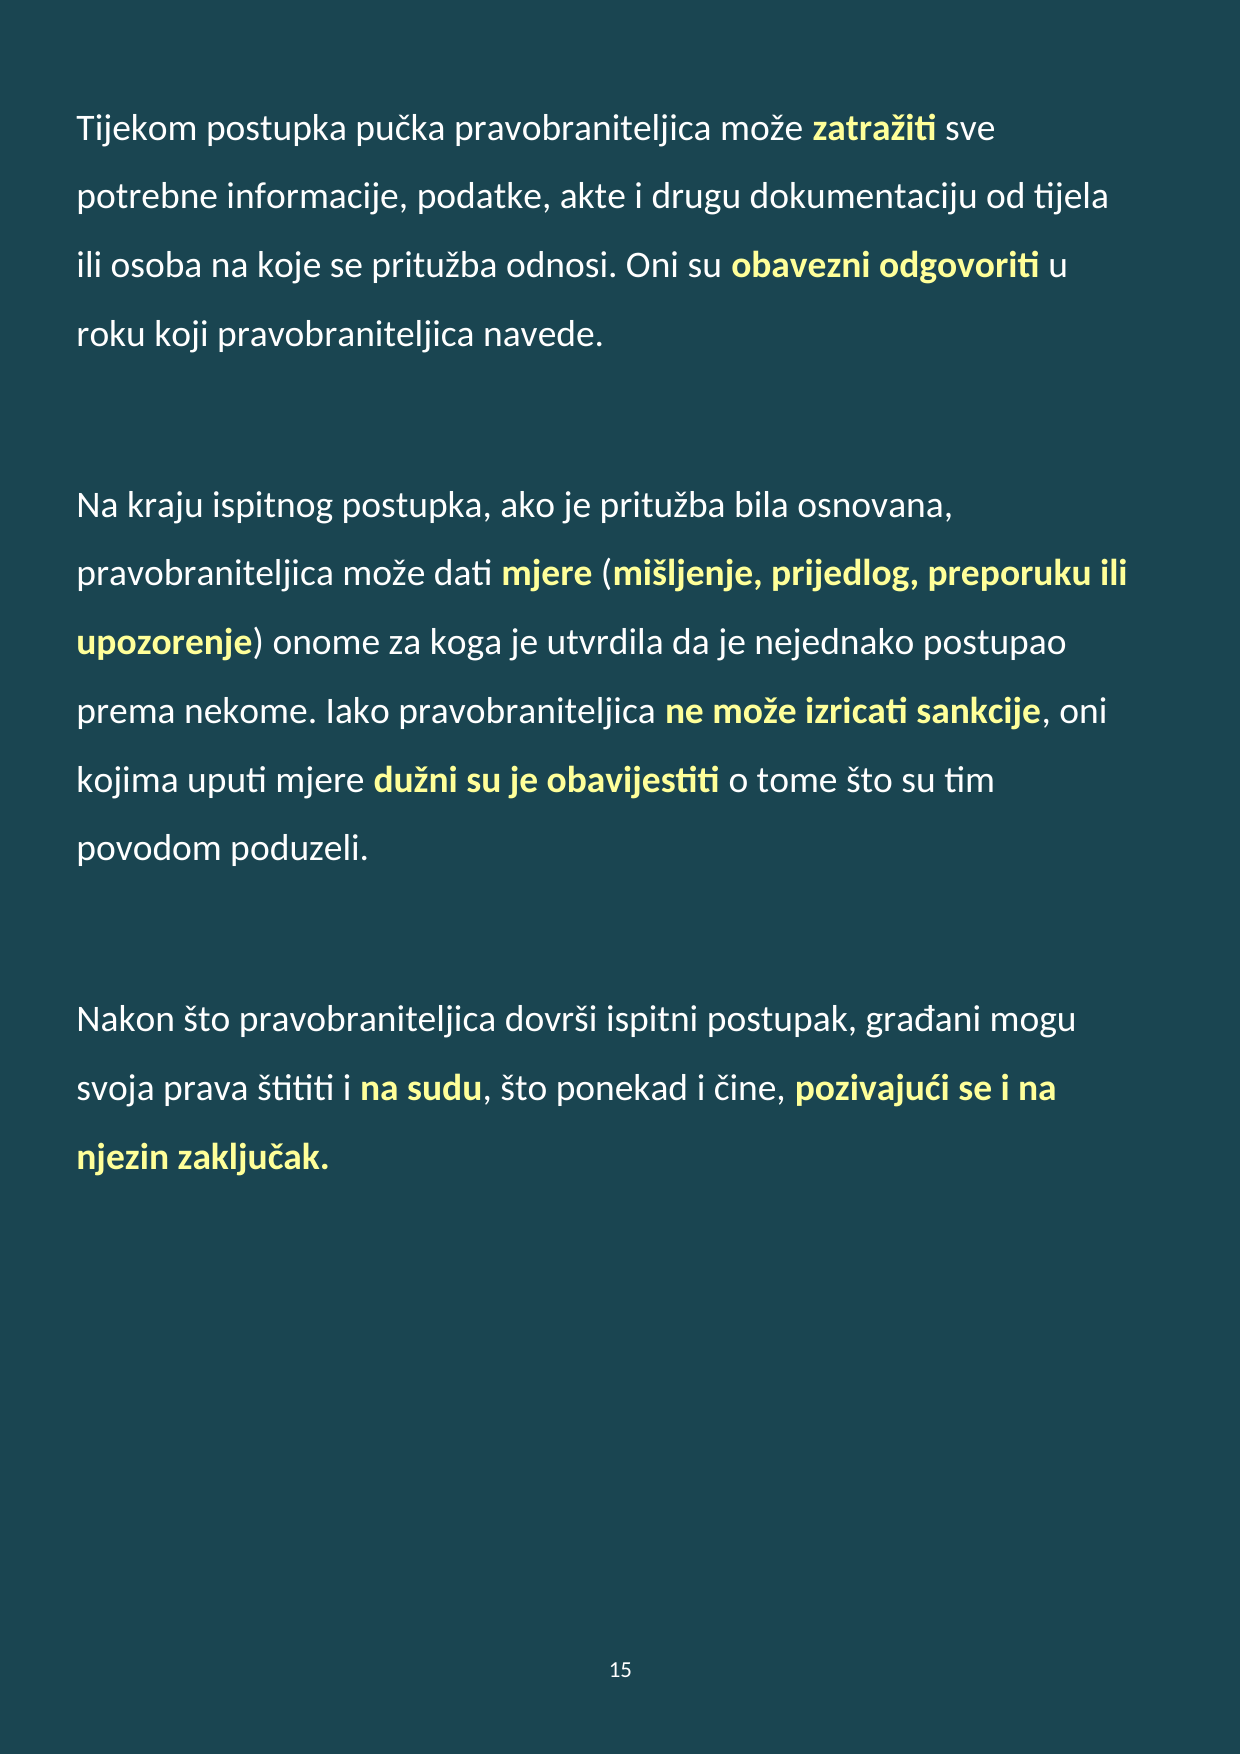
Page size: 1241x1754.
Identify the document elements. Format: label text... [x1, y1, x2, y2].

text Tijekom postupka pučka pravobraniteljica može zatražiti sve potrebne informacije, podatke, akte i drugu dokumentaciju od tijela ili osoba na koje se pritužba odnosi. Oni su obavezni odgovoriti u roku koji pravobraniteljica navede. [76, 103, 1139, 356]
text Na kraju ispitnog postupka, ako je pritužba bila osnovana, pravobraniteljica može dati mjere (mišljenje, prijedlog, preporuku ili upozorenje) onome za koga je utvrdila da je nejednako postupao prema nekome. Iako pravobraniteljica ne može izricati sankcije, oni kojima uputi mjere dužni su je obavijestiti o tome što su tim povodom poduzeli. [76, 481, 1139, 870]
text Nakon što pravobraniteljica dovrši ispitni postupak, građani mogu svoja prava štititi i na sudu, što ponekad i čine, pozivajući se i na njezin zaključak. [76, 995, 1139, 1178]
